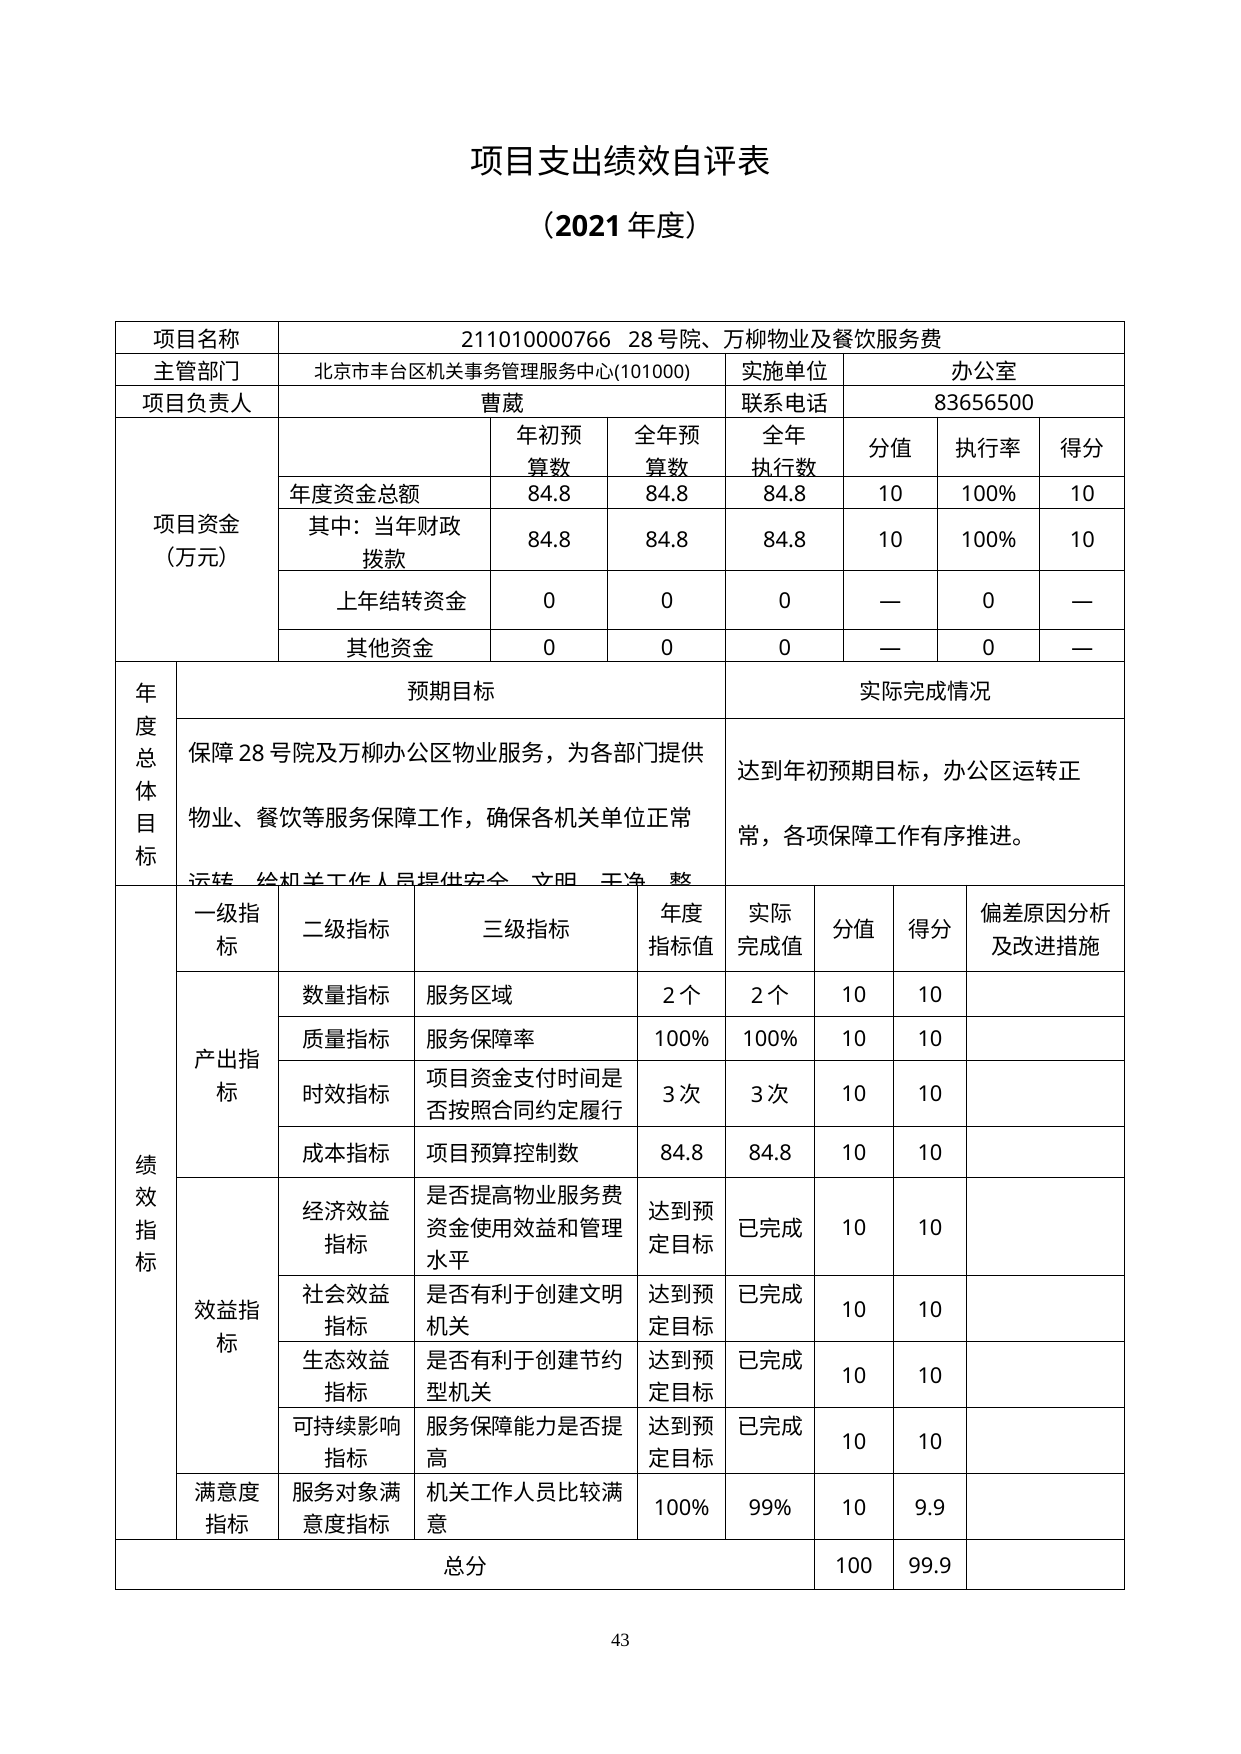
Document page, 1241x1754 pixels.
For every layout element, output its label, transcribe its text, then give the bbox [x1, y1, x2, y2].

table_header 211010000766 28号院、万柳物业及餐饮服务费 [279, 322, 1124, 353]
table_cell 10 [815, 1178, 893, 1275]
table_cell 10 [815, 972, 893, 1016]
table_cell 项目资金支付时间是否按照合同约定履行 [415, 1061, 637, 1126]
table_cell 100 [815, 1540, 893, 1589]
table_cell 10 [894, 1342, 966, 1407]
table_cell 生态效益 指标 [279, 1342, 414, 1407]
table_cell 达到预定目标 [638, 1276, 725, 1341]
table_cell 二级指标 [279, 886, 414, 971]
table_cell 机关工作人员比较满意 [415, 1474, 637, 1539]
table_cell 项目资金 （万元） [116, 418, 278, 661]
table_cell 100% [938, 477, 1039, 508]
table_cell 是否有利于创建节约型机关 [415, 1342, 637, 1407]
table_cell 100% [638, 1017, 725, 1059]
table_cell 10 [894, 1408, 966, 1473]
table_cell 100% [638, 1474, 725, 1539]
table_header 项目名称 [116, 322, 278, 353]
table_cell 10 [894, 1061, 966, 1126]
table_cell [967, 1127, 1124, 1177]
table_cell 10 [815, 1408, 893, 1473]
table_cell 84.8 [726, 509, 843, 570]
table_cell 成本指标 [279, 1127, 414, 1177]
table_cell 绩 效 指 标 [116, 886, 176, 1539]
table_cell 10 [815, 1127, 893, 1177]
table_cell 10 [894, 1178, 966, 1275]
table_cell 其他资金 [279, 630, 490, 661]
table_cell 84.8 [491, 477, 607, 508]
table_cell 年初预 算数 [491, 418, 607, 476]
table_cell 0 [938, 630, 1039, 661]
table_cell 服务保障能力是否提高 [415, 1408, 637, 1473]
table_cell 效益指标 [177, 1178, 278, 1473]
table_cell [967, 1540, 1124, 1589]
table_cell — [844, 571, 937, 629]
table_cell 100% [726, 1017, 814, 1059]
table_cell 10 [894, 972, 966, 1016]
table_cell 10 [815, 1342, 893, 1407]
table_cell [967, 972, 1124, 1016]
table_cell — [1040, 630, 1124, 661]
table_cell 服务保障率 [415, 1017, 637, 1059]
table_cell 已完成 [726, 1408, 814, 1473]
table_cell 2个 [638, 972, 725, 1016]
table_cell 100% [938, 509, 1039, 570]
table_cell [967, 1276, 1124, 1341]
table_cell 年度总体目标 [116, 662, 176, 884]
table_cell 预期目标 [177, 662, 725, 718]
table_cell 年度 指标值 [638, 886, 725, 971]
table_cell 已完成 [726, 1178, 814, 1275]
table_cell 是否有利于创建文明机关 [415, 1276, 637, 1341]
table_cell 实际完成情况 [726, 662, 1124, 718]
table_cell 服务区域 [415, 972, 637, 1016]
table_cell 三级指标 [415, 886, 637, 971]
table_cell 其中：当年财政 拨款 [279, 509, 490, 570]
table_cell 10 [815, 1017, 893, 1059]
table_cell 是否提高物业服务费资金使用效益和管理水平 [415, 1178, 637, 1275]
table_cell 全年预 算数 [608, 418, 725, 476]
table_cell 3次 [638, 1061, 725, 1126]
table_cell 10 [894, 1017, 966, 1059]
table_cell 总分 [116, 1540, 814, 1589]
table_cell 10 [844, 477, 937, 508]
table_cell 0 [726, 571, 843, 629]
table_cell 0 [608, 571, 725, 629]
table_cell [967, 1061, 1124, 1126]
table_cell 10 [1040, 509, 1124, 570]
table_cell 实施单位 [726, 354, 843, 385]
table_cell 9.9 [894, 1474, 966, 1539]
table_cell — [844, 630, 937, 661]
table_cell 社会效益 指标 [279, 1276, 414, 1341]
table_cell 84.8 [638, 1127, 725, 1177]
table_cell 项目负责人 [116, 386, 278, 417]
table_cell 联系电话 [726, 386, 843, 417]
table_cell 10 [815, 1276, 893, 1341]
table_cell 已完成 [726, 1342, 814, 1407]
table_cell 达到年初预期目标，办公区运转正常，各项保障工作有序推进。 [726, 719, 1124, 884]
table_cell 10 [894, 1276, 966, 1341]
table_cell 实际 完成值 [726, 886, 814, 971]
table_cell [279, 418, 490, 476]
table_cell 已完成 [726, 1276, 814, 1341]
table_cell 执行率 [938, 418, 1039, 476]
table_cell 2个 [726, 972, 814, 1016]
table_cell 质量指标 [279, 1017, 414, 1059]
table_cell 达到预定目标 [638, 1408, 725, 1473]
table_cell 北京市丰台区机关事务管理服务中心(101000) [279, 354, 725, 385]
table_cell [967, 1342, 1124, 1407]
table_cell 得分 [894, 886, 966, 971]
table_cell 年度资金总额 [279, 477, 490, 508]
table_cell 经济效益 指标 [279, 1178, 414, 1275]
table_cell 主管部门 [116, 354, 278, 385]
table_cell 99% [726, 1474, 814, 1539]
table_cell 84.8 [726, 1127, 814, 1177]
table_cell 84.8 [491, 509, 607, 570]
table_cell 84.8 [608, 477, 725, 508]
table_cell 偏差原因分析及改进措施 [967, 886, 1124, 971]
table_cell 10 [815, 1474, 893, 1539]
table_cell 保障28号院及万柳办公区物业服务，为各部门提供物业、餐饮等服务保障工作，确保各机关单位正常运转，给机关工作人员提供安全、文明、干净、整洁的办公环境。 [177, 719, 725, 884]
table_cell 0 [491, 571, 607, 629]
table_cell [967, 1408, 1124, 1473]
table_cell 3次 [726, 1061, 814, 1126]
table_cell 服务对象满意度指标 [279, 1474, 414, 1539]
table_cell [967, 1178, 1124, 1275]
table_cell 84.8 [608, 509, 725, 570]
table_cell 满意度 指标 [177, 1474, 278, 1539]
table_cell 达到预定目标 [638, 1178, 725, 1275]
table_cell 得分 [1040, 418, 1124, 476]
table_cell 0 [608, 630, 725, 661]
table_cell 产出指标 [177, 972, 278, 1177]
table_cell 10 [1040, 477, 1124, 508]
table_cell 0 [726, 630, 843, 661]
table_cell 分值 [815, 886, 893, 971]
table_cell 一级指标 [177, 886, 278, 971]
table_cell 10 [815, 1061, 893, 1126]
table_cell [967, 1017, 1124, 1059]
table_cell 83656500 [844, 386, 1124, 417]
text （2021年度） [118, 191, 1122, 256]
table_cell 99.9 [894, 1540, 966, 1589]
table_cell — [1040, 571, 1124, 629]
table_cell 10 [844, 509, 937, 570]
table_cell 0 [938, 571, 1039, 629]
table_cell 数量指标 [279, 972, 414, 1016]
table_cell 0 [491, 630, 607, 661]
table_cell 分值 [844, 418, 937, 476]
table_cell 项目预算控制数 [415, 1127, 637, 1177]
table_cell 达到预定目标 [638, 1342, 725, 1407]
table_cell 时效指标 [279, 1061, 414, 1126]
table_cell 84.8 [726, 477, 843, 508]
table_cell 全年 执行数 [726, 418, 843, 476]
table_cell 上年结转资金 [279, 571, 490, 629]
table_cell [967, 1474, 1124, 1539]
table_cell 曹葳 [279, 386, 725, 417]
table_cell 可持续影响指标 [279, 1408, 414, 1473]
table_cell 办公室 [844, 354, 1124, 385]
table_cell 10 [894, 1127, 966, 1177]
text 项目支出绩效自评表 [118, 126, 1122, 191]
